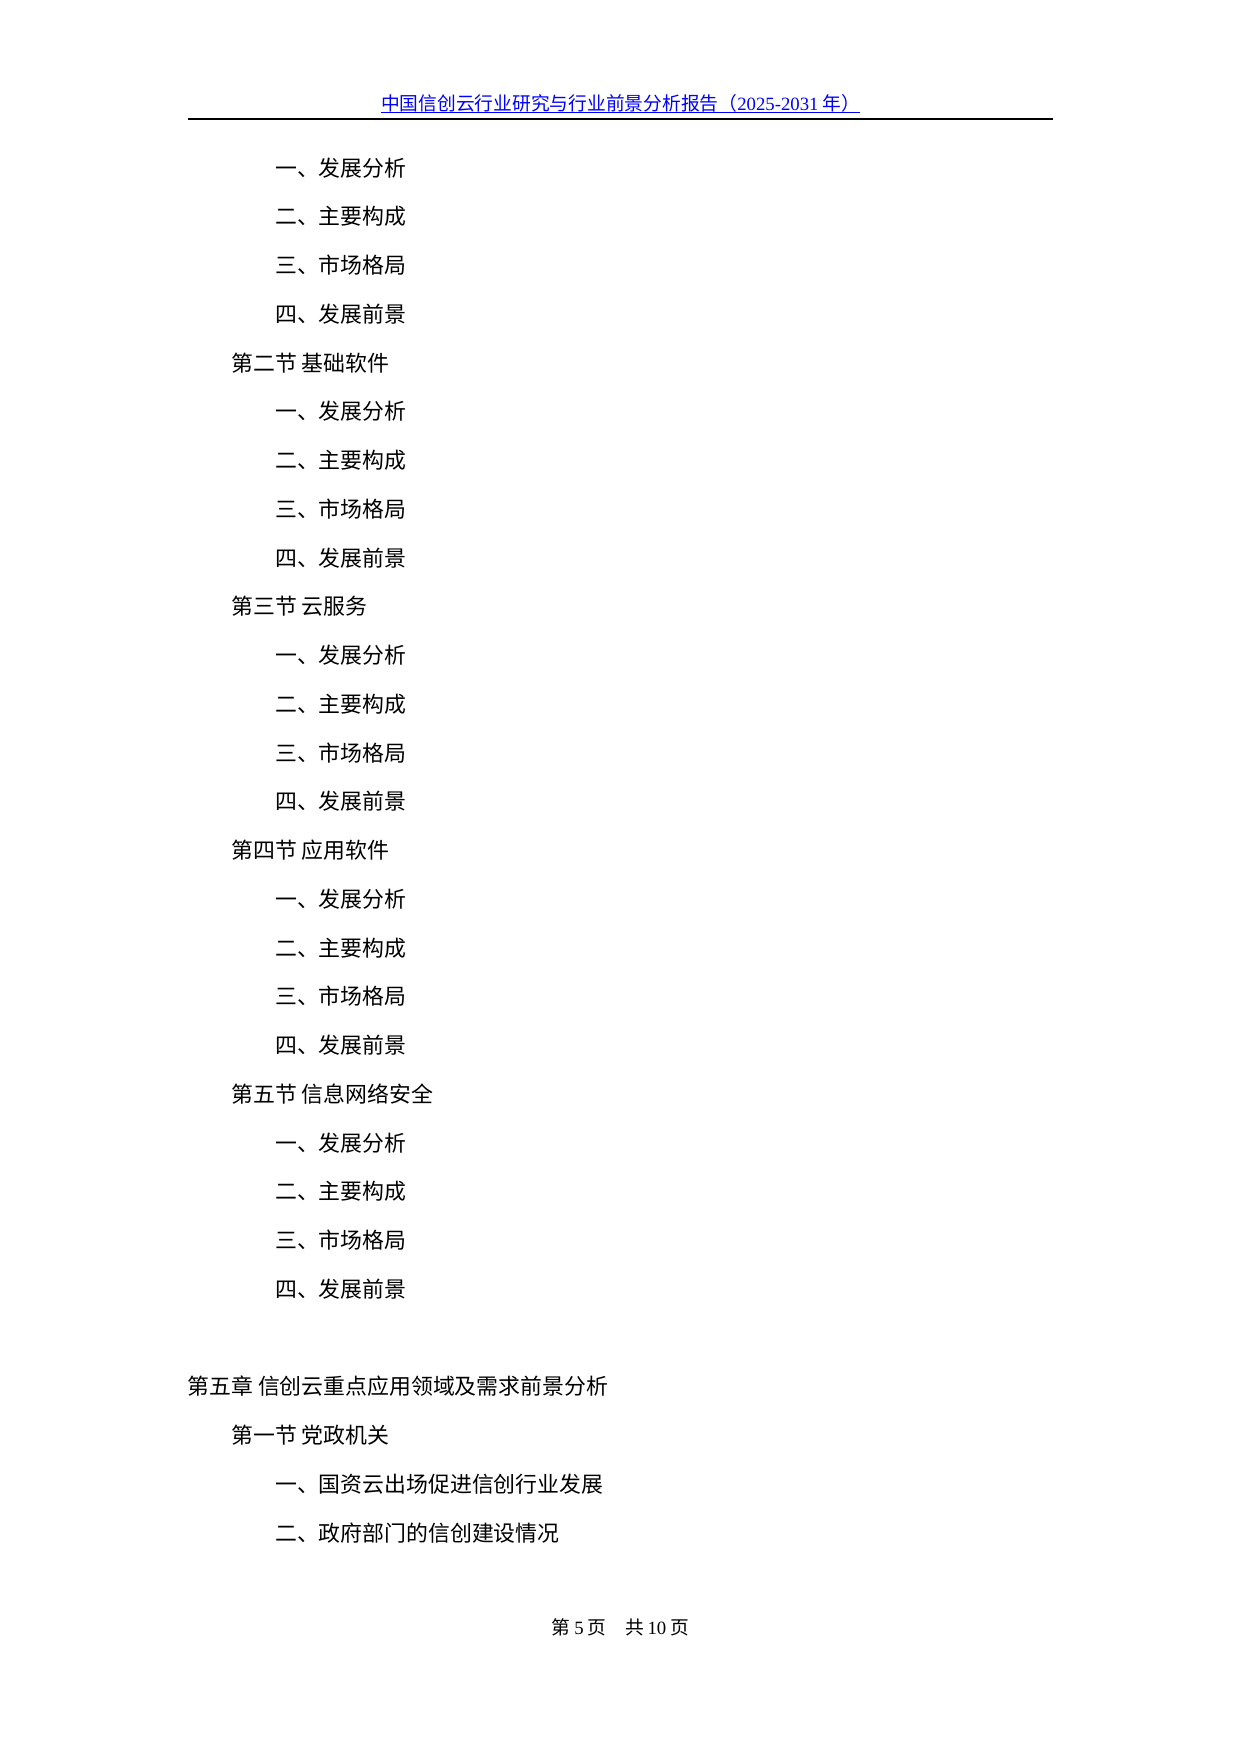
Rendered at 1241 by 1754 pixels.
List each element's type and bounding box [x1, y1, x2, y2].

text [187, 150, 1053, 1548]
